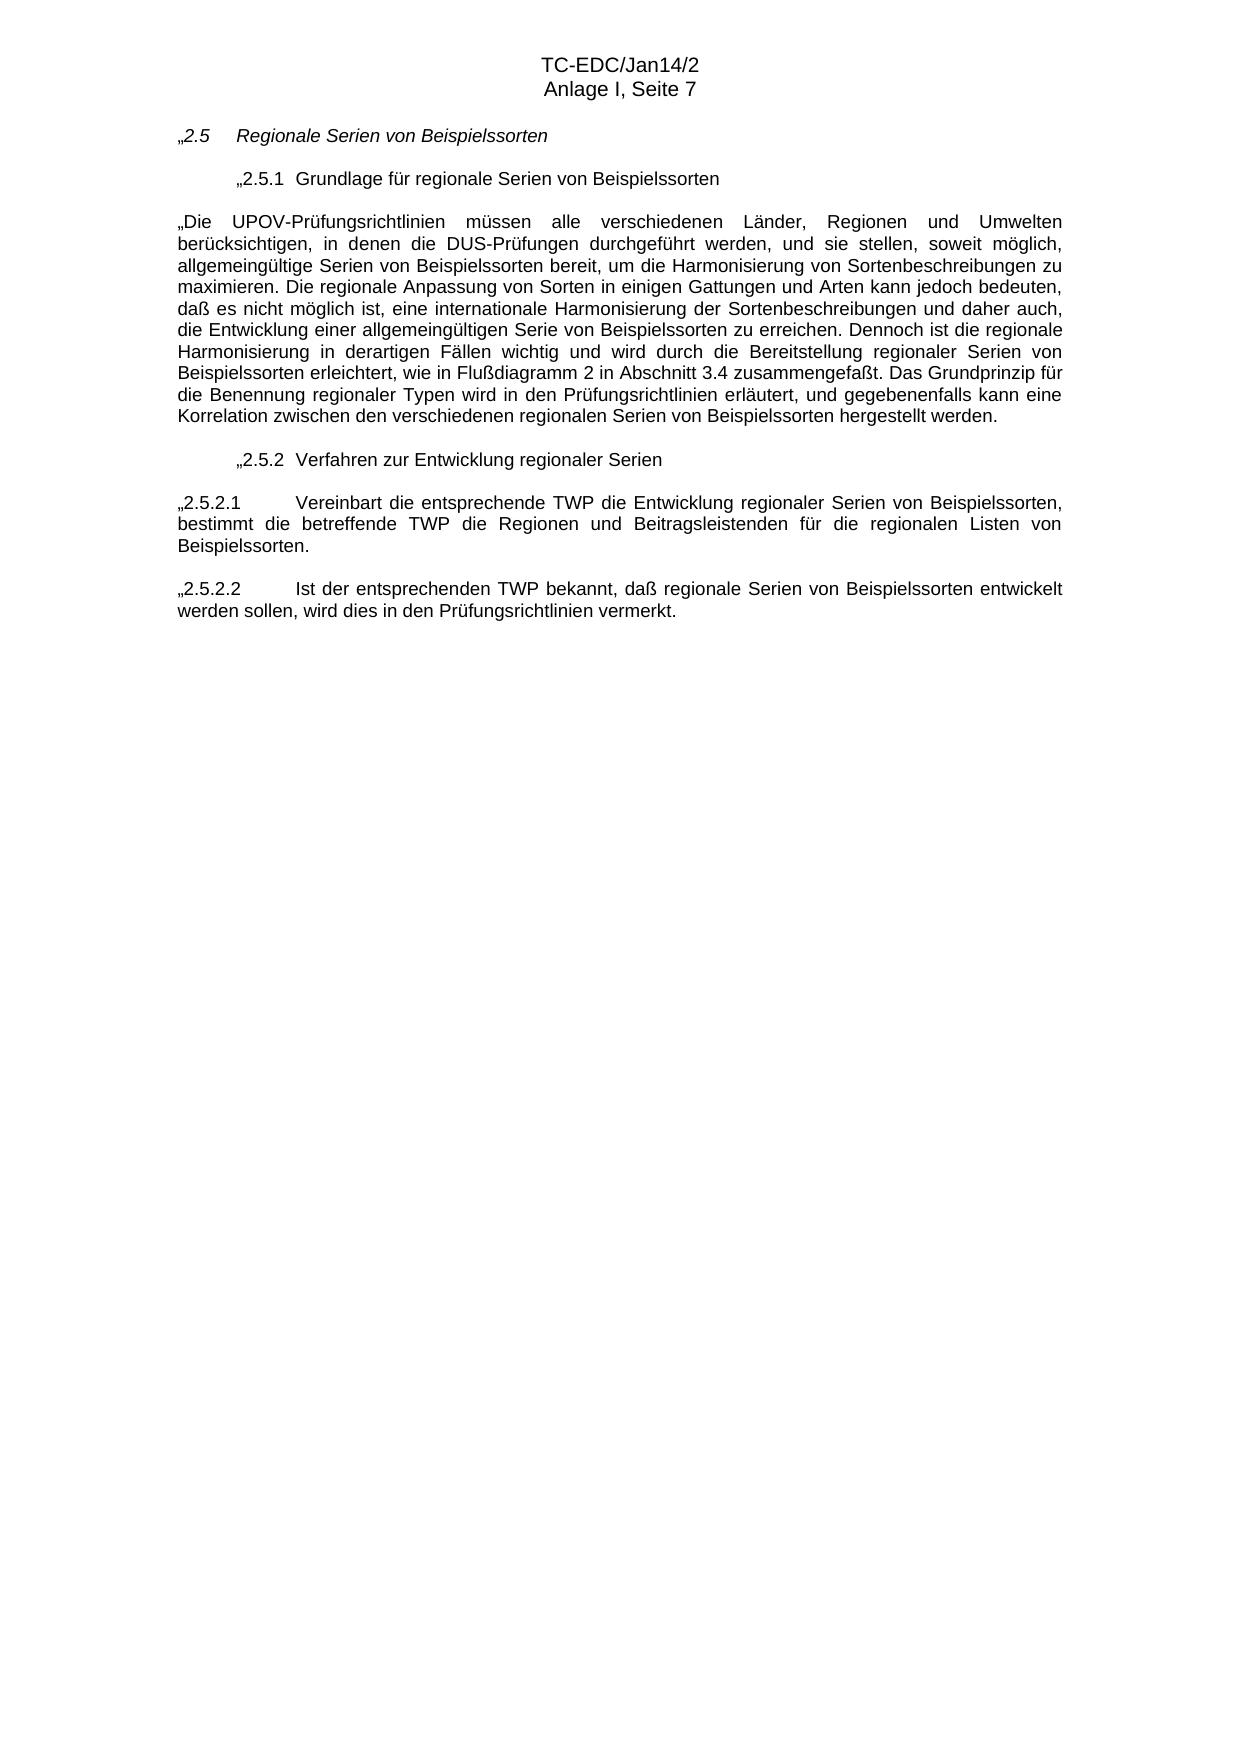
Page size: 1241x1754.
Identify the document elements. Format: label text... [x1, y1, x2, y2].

text „2.5.2.2 Ist der entsprechenden TWP bekannt, daß regionale Serien von Beispielssorten entwickelt werden sollen, wird dies in den Prüfungsrichtlinien vermerkt. [177, 578, 1063, 621]
text „2.5.2 Verfahren zur Entwicklung regionaler Serien [236, 448, 1063, 470]
text „2.5.2.1 Vereinbart die entsprechende TWP die Entwicklung regionaler Serien von Beispielssorten, bestimmt die betreffende TWP die Regionen und Beitragsleistenden für die regionalen Listen von Beispielssorten. [177, 492, 1063, 556]
text „2.5 Regionale Serien von Beispielssorten [177, 125, 1122, 147]
text „Die UPOV-Prüfungsrichtlinien müssen alle verschiedenen Länder, Regionen und Umwelten berücksichtigen, in denen die DUS-Prüfungen durchgeführt werden, und sie stellen, soweit möglich, allgemeingültige Serien von Beispielssorten bereit, um die Harmonisierung von Sortenbeschreibungen zu maximieren. Die regionale Anpassung von Sorten in einigen Gattungen und Arten kann jedoch bedeuten, daß es nicht möglich ist, eine internationale Harmonisierung der Sortenbeschreibungen und daher auch, die Entwicklung einer allgemeingültigen Serie von Beispielssorten zu erreichen. Dennoch ist die regionale Harmonisierung in derartigen Fällen wichtig und wird durch die Bereitstellung regionaler Serien von Beispielssorten erleichtert, wie in Flußdiagramm 2 in Abschnitt 3.4 zusammengefaßt. Das Grundprinzip für die Benennung regionaler Typen wird in den Prüfungsrichtlinien erläutert, und gegebenenfalls kann eine Korrelation zwischen den verschiedenen regionalen Serien von Beispielssorten hergestellt werden. [177, 211, 1063, 427]
text „2.5.1 Grundlage für regionale Serien von Beispielssorten [236, 168, 1122, 190]
